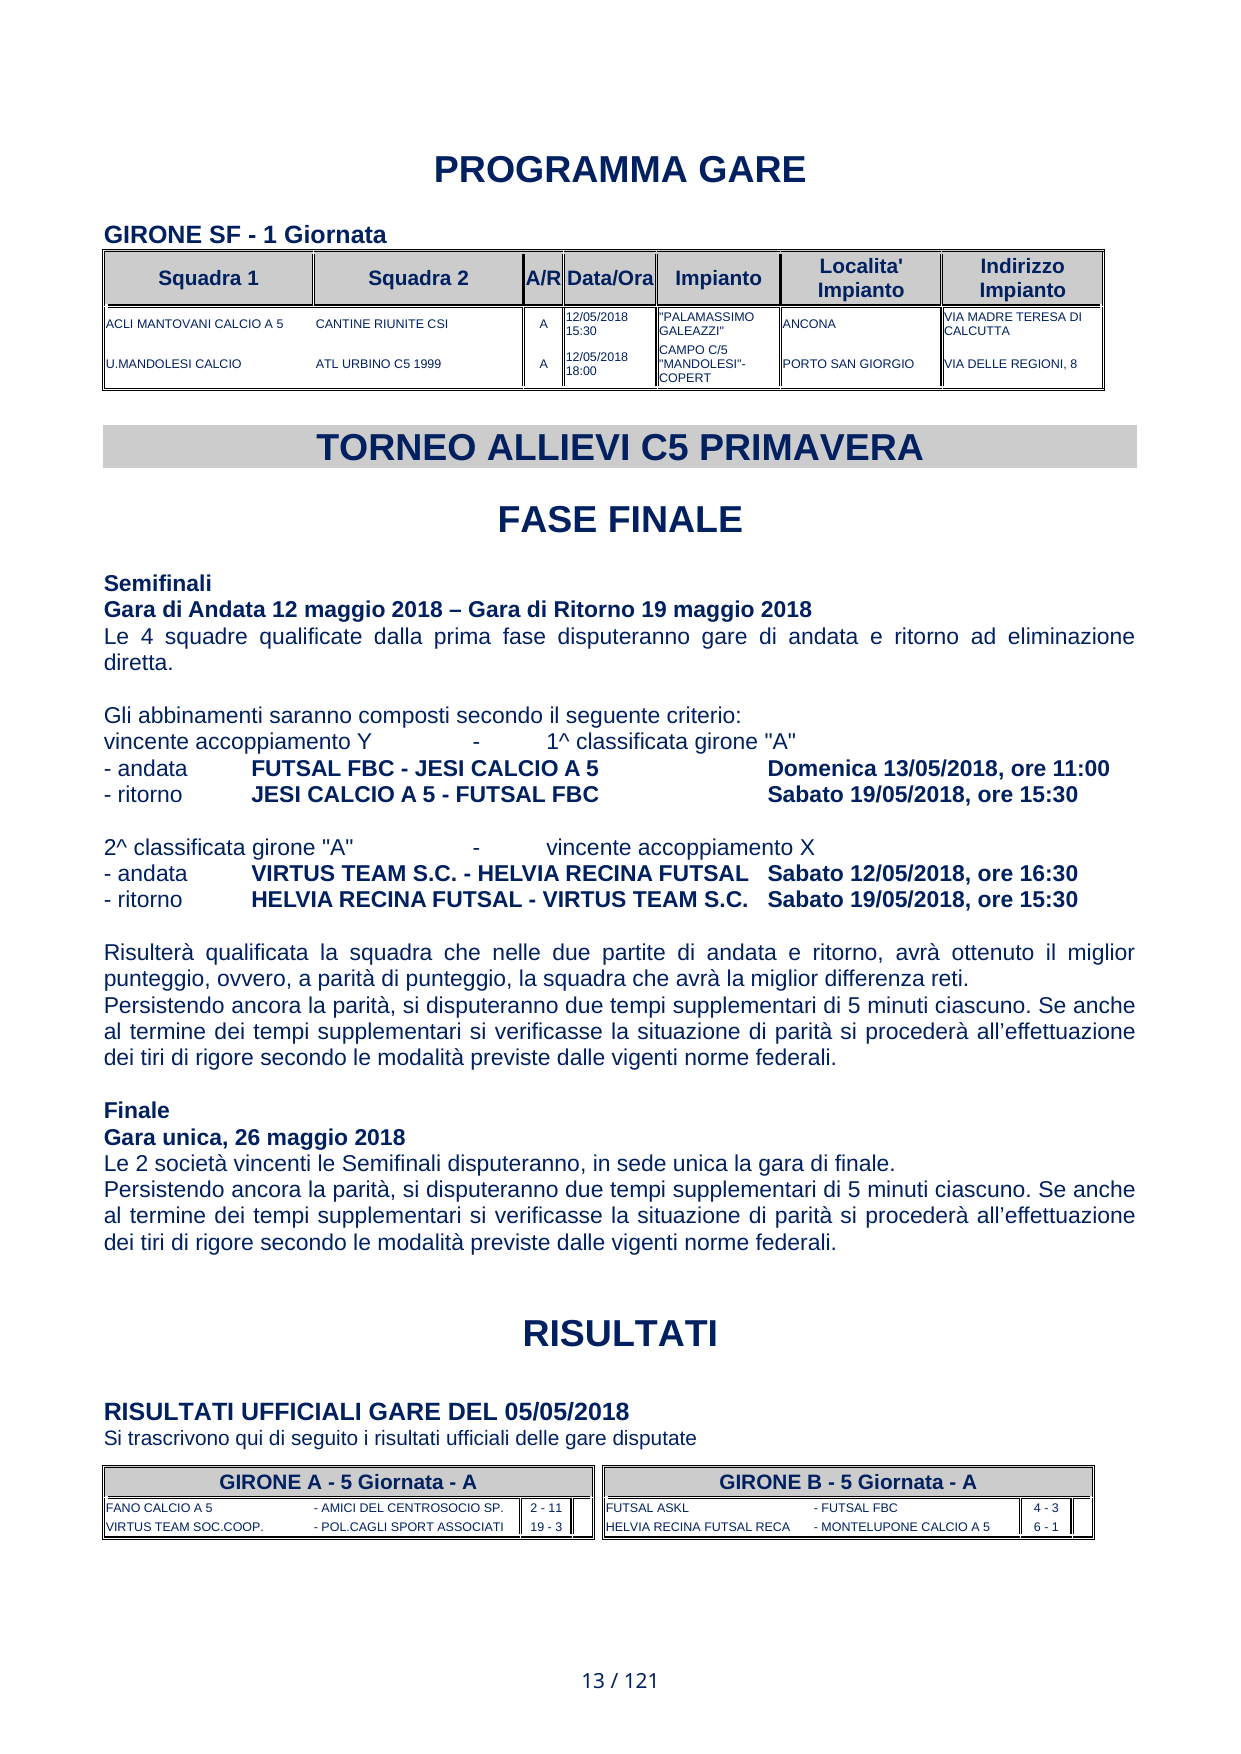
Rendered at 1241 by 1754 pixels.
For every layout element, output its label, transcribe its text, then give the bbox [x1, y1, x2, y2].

text RISULTATI [103, 1311, 1137, 1354]
table_header [104, 1466, 594, 1539]
table_header Data/Ora [564, 252, 657, 304]
table_cell U.MANDOLESI CALCIO [105, 340, 313, 387]
table_cell PORTO SAN GIORGIO [780, 340, 942, 387]
text vincente accoppiamento Y - 1^ classificata girone "A" [103, 728, 1137, 754]
text - ritorno HELVIA RECINA FUTSAL - VIRTUS TEAM S.C. Sabato 19/05/2018, ore 15:30 [103, 886, 1137, 913]
table_cell ATL URBINO C5 1999 [314, 340, 523, 387]
text Finale [103, 1097, 1137, 1123]
table_cell 12/05/2018 15:30 [565, 308, 655, 340]
table_header [1095, 1465, 1103, 1539]
table_cell A [523, 340, 563, 387]
text Persistendo ancora la parità, si disputeranno due tempi supplementari di 5 minuti ciascuno. Se anche al termine dei tempi supplementari si verificasse la situazione di parità si procederà all’effettuazione dei tiri di rigore secondo le modalità previste dalle vigenti norme federali. [103, 992, 1137, 1071]
table_header Localita' Impianto [780, 252, 942, 304]
table_cell A [525, 308, 562, 340]
text 2^ classificata girone "A" - vincente accoppiamento X [103, 833, 1137, 860]
text Gara unica, 26 maggio 2018 [103, 1123, 1137, 1150]
table_cell "PALAMASSIMO GALEAZZI" [659, 308, 779, 340]
text Le 2 società vincenti le Semifinali disputeranno, in sede unica la gara di finale. [103, 1150, 1137, 1176]
text Risulterà qualificata la squadra che nelle due partite di andata e ritorno, avrà ottenuto il miglior punteggio, ovvero, a parità di punteggio, la squadra che avrà la miglior differenza reti. [103, 939, 1137, 992]
table_cell ACLI MANTOVANI CALCIO A 5 [105, 304, 313, 340]
text - andata FUTSAL FBC - JESI CALCIO A 5 Domenica 13/05/2018, ore 11:00 [103, 754, 1137, 781]
table_cell 12/05/2018 18:00 [564, 340, 657, 387]
table_cell CANTINE RIUNITE CSI [314, 308, 522, 340]
table_cell CAMPO C/5 "MANDOLESI"- COPERT [657, 340, 780, 387]
text TORNEO ALLIEVI C5 PRIMAVERA [103, 425, 1137, 468]
text GIRONE SF - 1 Giornata [103, 220, 1137, 249]
table_cell VIA MADRE TERESA DI CALCUTTA [944, 304, 1102, 340]
text - andata VIRTUS TEAM S.C. - HELVIA RECINA FUTSAL Sabato 12/05/2018, ore 16:30 [103, 860, 1137, 886]
table_header Squadra 1 [105, 252, 313, 304]
text Gara di Andata 12 maggio 2018 – Gara di Ritorno 19 maggio 2018 [103, 596, 1137, 623]
table_cell ANCONA [782, 308, 940, 340]
table_header [604, 1466, 1094, 1539]
text PROGRAMMA GARE [103, 148, 1137, 191]
text Le 4 squadre qualificate dalla prima fase disputeranno gare di andata e ritorno ad eliminazione diretta. [103, 623, 1137, 675]
text Gli abbinamenti saranno composti secondo il seguente criterio: [103, 702, 1137, 728]
text Si trascrivono qui di seguito i risultati ufficiali delle gare disputate [103, 1426, 1137, 1450]
table_cell VIA DELLE REGIONI, 8 [942, 340, 1102, 387]
table_header [595, 1465, 602, 1539]
text Semifinali [103, 570, 1137, 596]
text - ritorno JESI CALCIO A 5 - FUTSAL FBC Sabato 19/05/2018, ore 15:30 [103, 781, 1137, 807]
table_header Squadra 2 [314, 252, 523, 304]
table_header Indirizzo Impianto [942, 252, 1102, 304]
text FASE FINALE [103, 498, 1137, 541]
text RISULTATI UFFICIALI GARE DEL 05/05/2018 [103, 1397, 1137, 1426]
text Persistendo ancora la parità, si disputeranno due tempi supplementari di 5 minuti ciascuno. Se anche al termine dei tempi supplementari si verificasse la situazione di parità si procederà all’effettuazione dei tiri di rigore secondo le modalità previste dalle vigenti norme federali. [103, 1176, 1137, 1255]
table_header A/R [523, 252, 563, 304]
table_header Impianto [657, 252, 780, 304]
